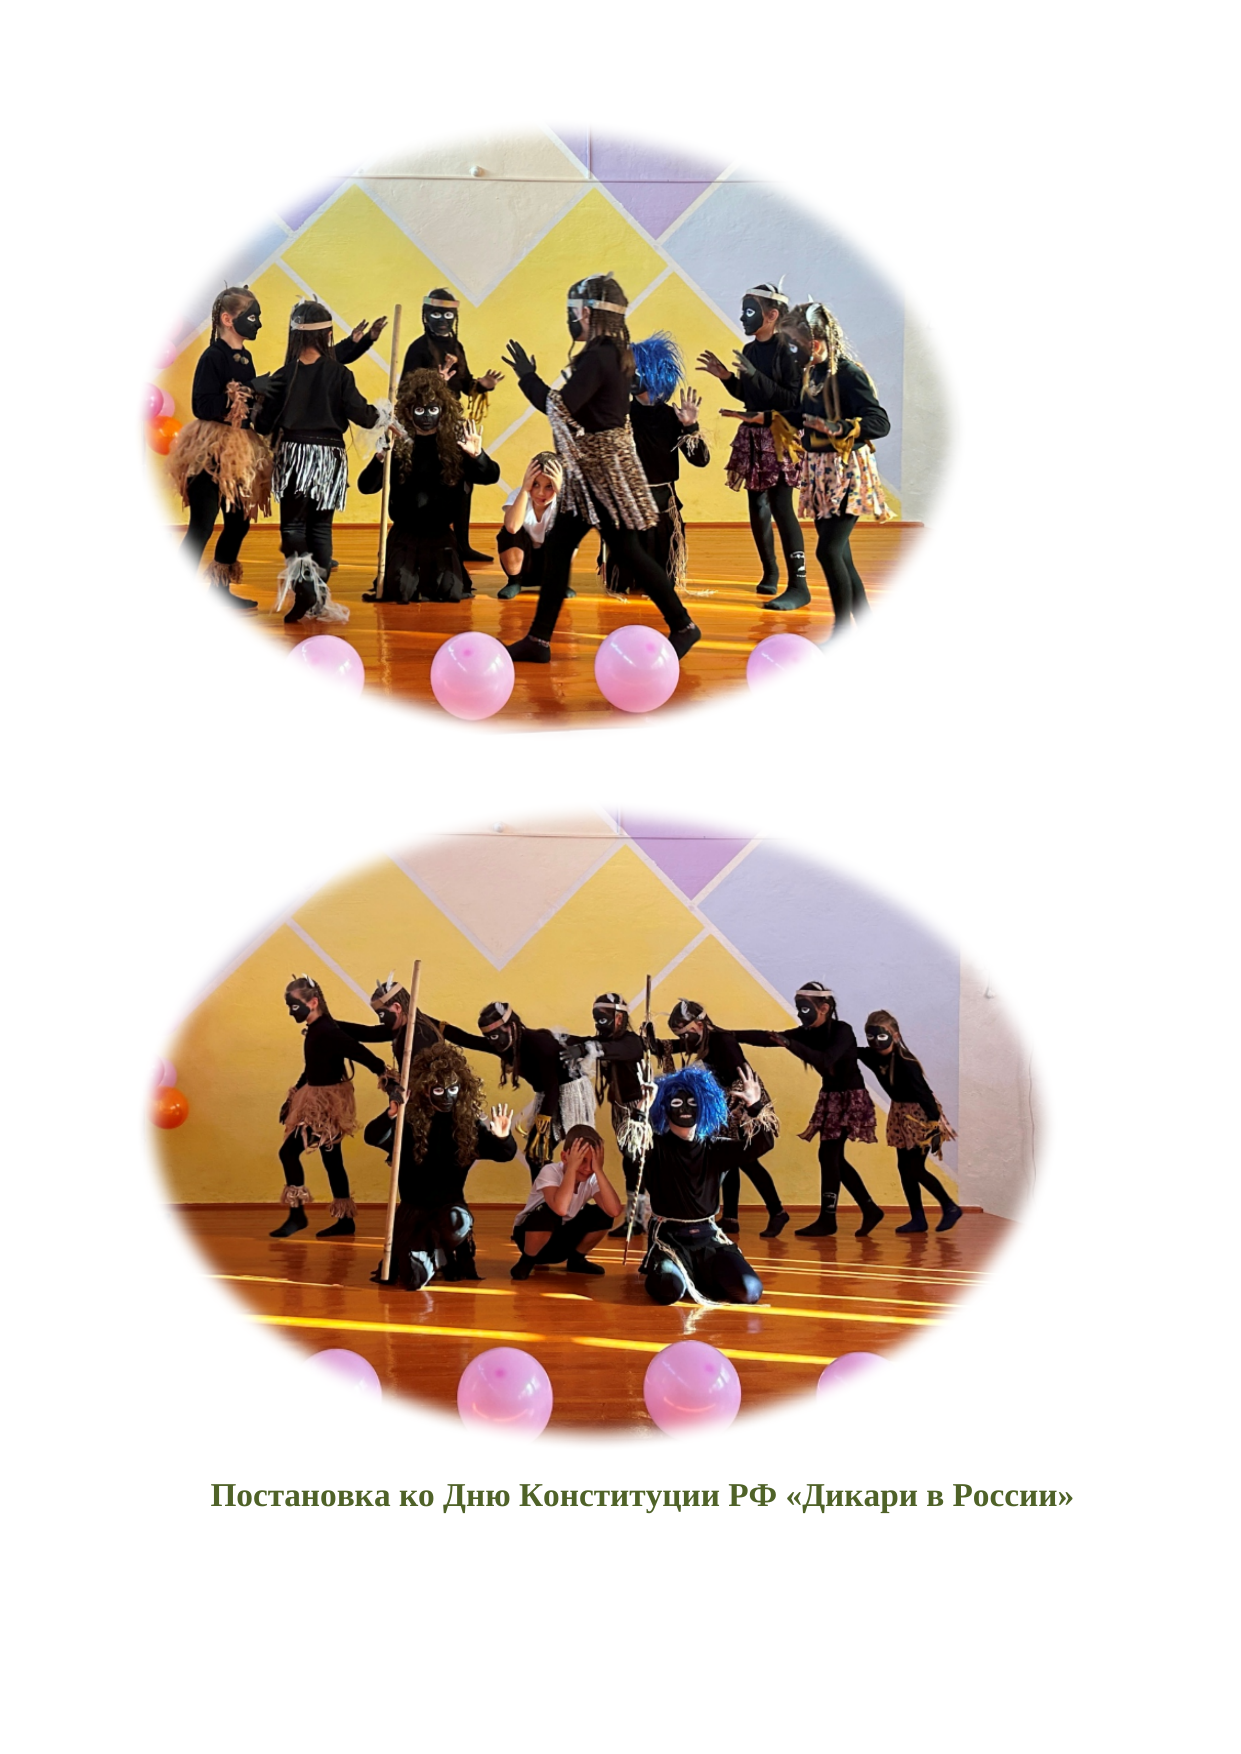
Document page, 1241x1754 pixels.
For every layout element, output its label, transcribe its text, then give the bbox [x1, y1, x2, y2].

text Постановка ко Дню Конституции РФ «Дикари в России» [133, 1476, 1152, 1514]
picture [163, 147, 938, 713]
picture [165, 829, 1030, 1422]
